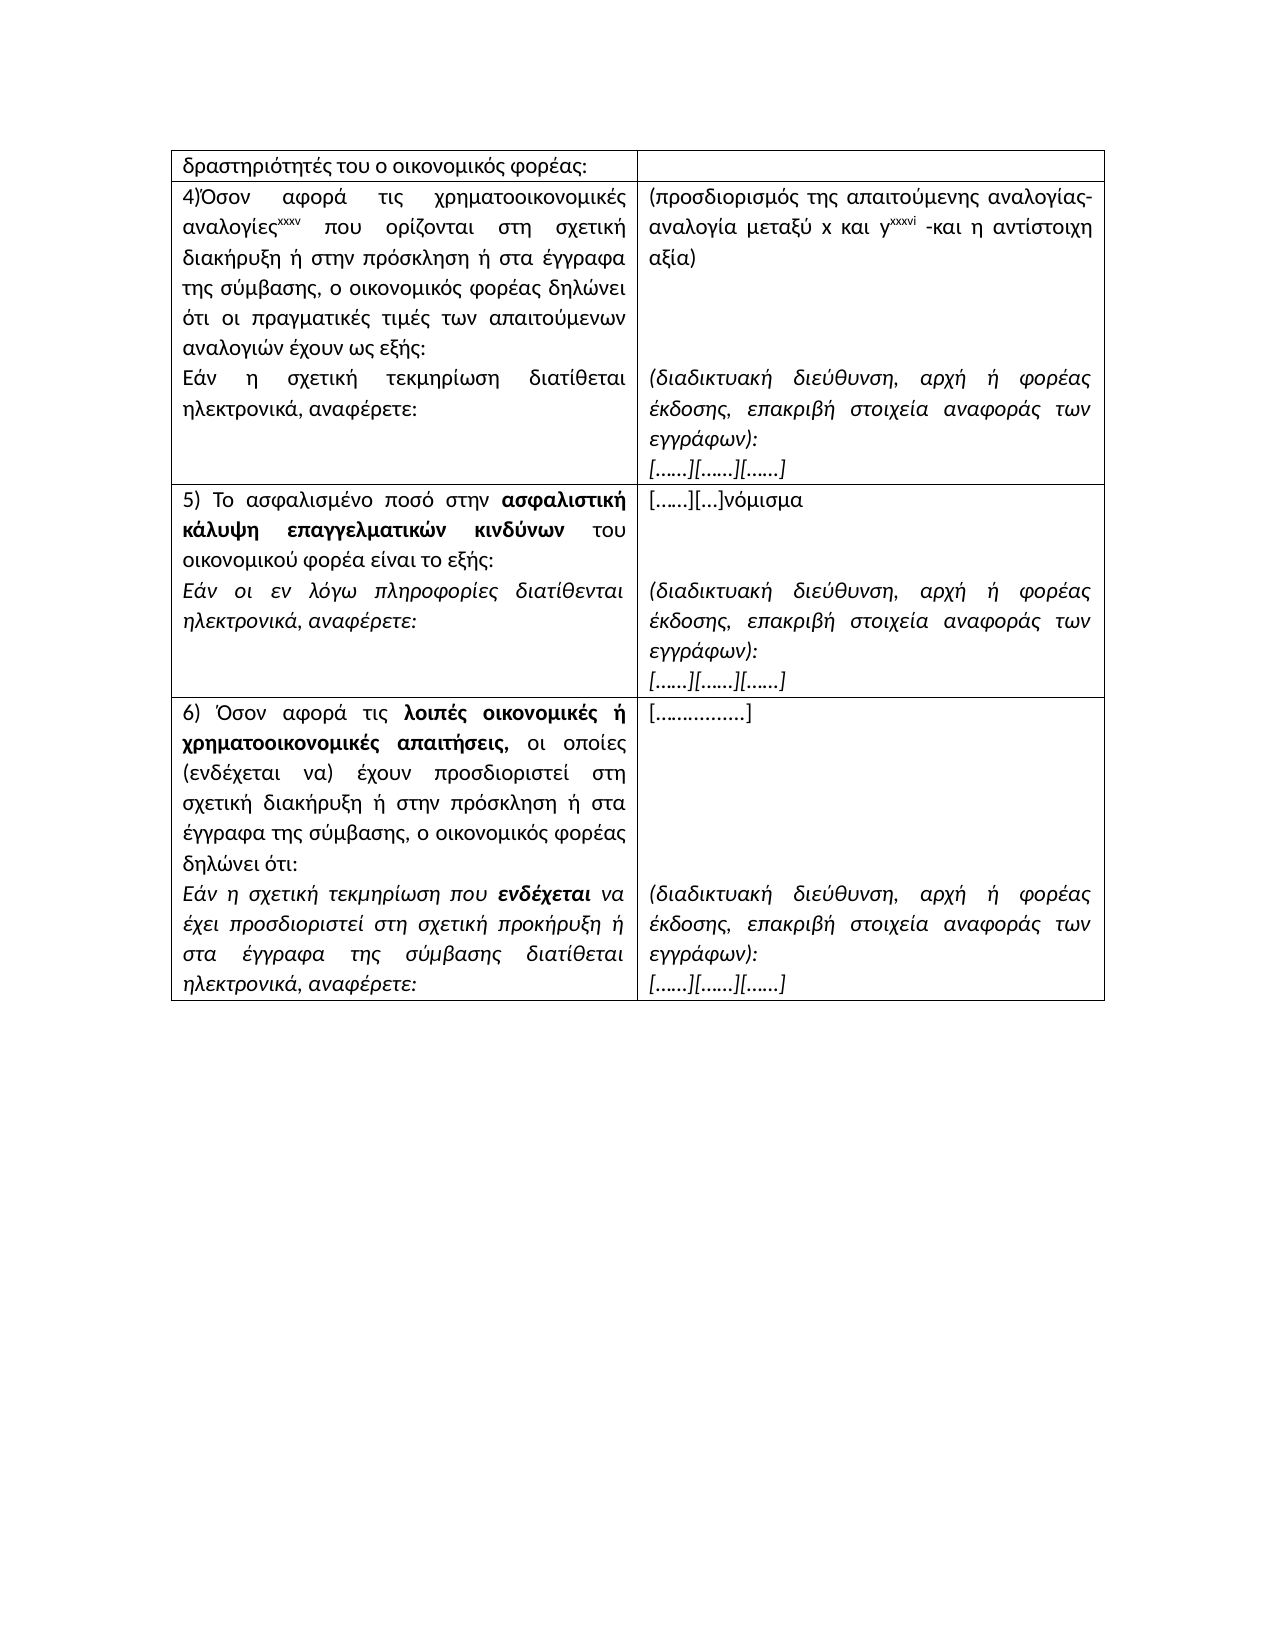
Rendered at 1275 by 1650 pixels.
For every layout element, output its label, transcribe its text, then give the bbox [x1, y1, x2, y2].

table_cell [638, 151, 1104, 181]
table_cell 6) Όσον αφορά τις λοιπές οικονομικές ή χρηματοοικονομικές απαιτήσεις, οι οποίες (ενδέχεται να) έχουν προσδιοριστεί στη σχετική διακήρυξη ή στην πρόσκληση ή στα έγγραφα της σύμβασης, ο οικονομικός φορέας δηλώνει ότι: Εάν η σχετική τεκμηρίωση που ενδέχεται να έχει προσδιοριστεί στη σχετική προκήρυξη ή στα έγγραφα της σύμβασης διατίθεται ηλεκτρονικά, αναφέρετε: [172, 698, 637, 999]
table_cell 5) Το ασφαλισμένο ποσό στην ασφαλιστική κάλυψη επαγγελματικών κινδύνων του οικονομικού φορέα είναι το εξής: Εάν οι εν λόγω πληροφορίες διατίθενται ηλεκτρονικά, αναφέρετε: [172, 485, 637, 697]
table_cell [……][…]νόμισμα (διαδικτυακή διεύθυνση, αρχή ή φορέας έκδοσης, επακριβή στοιχεία αναφοράς των εγγράφων): [……][……][……] [638, 485, 1104, 697]
table_cell [……..........] (διαδικτυακή διεύθυνση, αρχή ή φορέας έκδοσης, επακριβή στοιχεία αναφοράς των εγγράφων): [……][……][……] [638, 698, 1104, 999]
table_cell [172, 151, 637, 181]
table_cell (προσδιορισμός της απαιτούμενης αναλογίας-αναλογία μεταξύ x και y -και η αντίστοιχη αξία) (διαδικτυακή διεύθυνση, αρχή ή φορέας έκδοσης, επακριβή στοιχεία αναφοράς των εγγράφων): [……][……][……] [638, 182, 1104, 484]
table_cell 4)Όσον αφορά τις χρηματοοικονομικές αναλογίες που ορίζονται στη σχετική διακήρυξη ή στην πρόσκληση ή στα έγγραφα της σύμβασης, ο οικονομικός φορέας δηλώνει ότι οι πραγματικές τιμές των απαιτούμενων αναλογιών έχουν ως εξής: Εάν η σχετική τεκμηρίωση διατίθεται ηλεκτρονικά, αναφέρετε: [172, 182, 637, 484]
